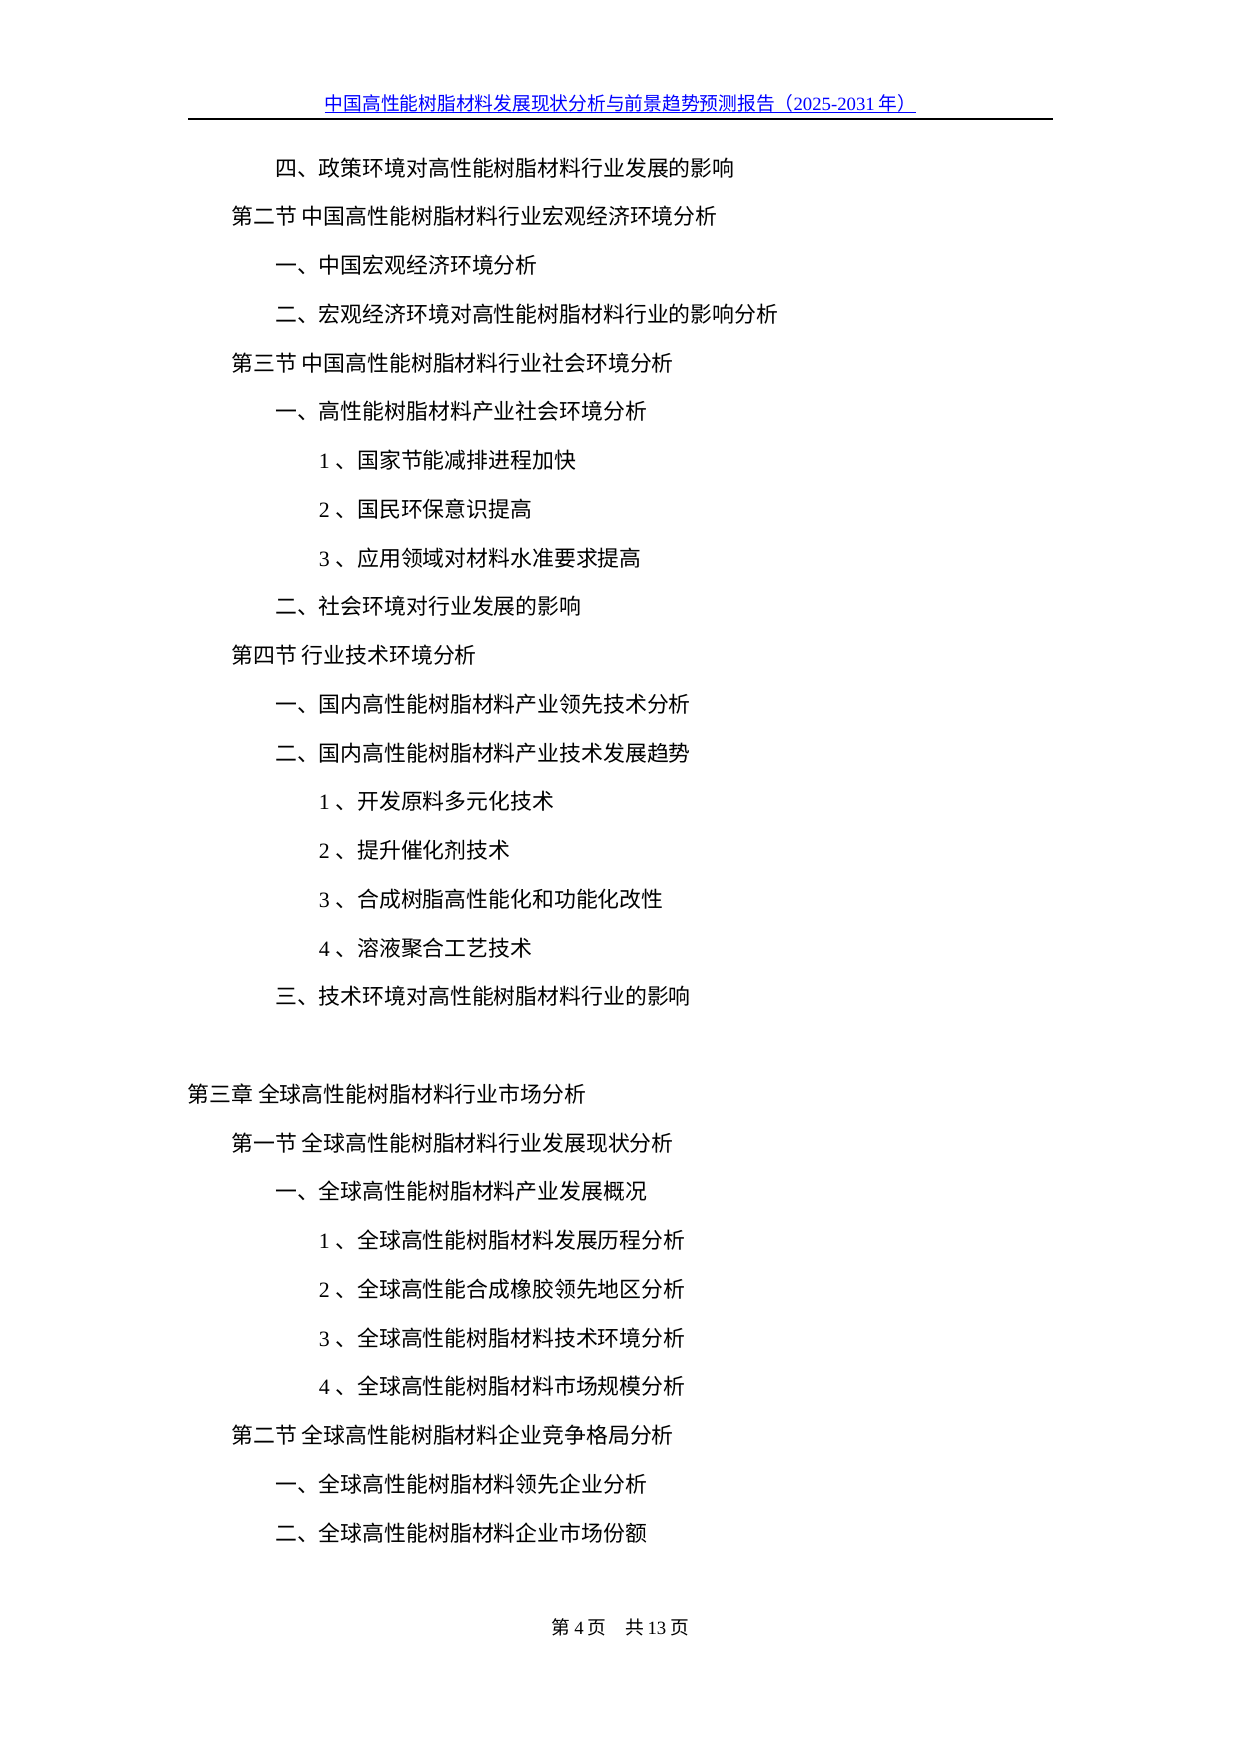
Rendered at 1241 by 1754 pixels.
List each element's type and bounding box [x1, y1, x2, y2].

text [187, 150, 1053, 1548]
